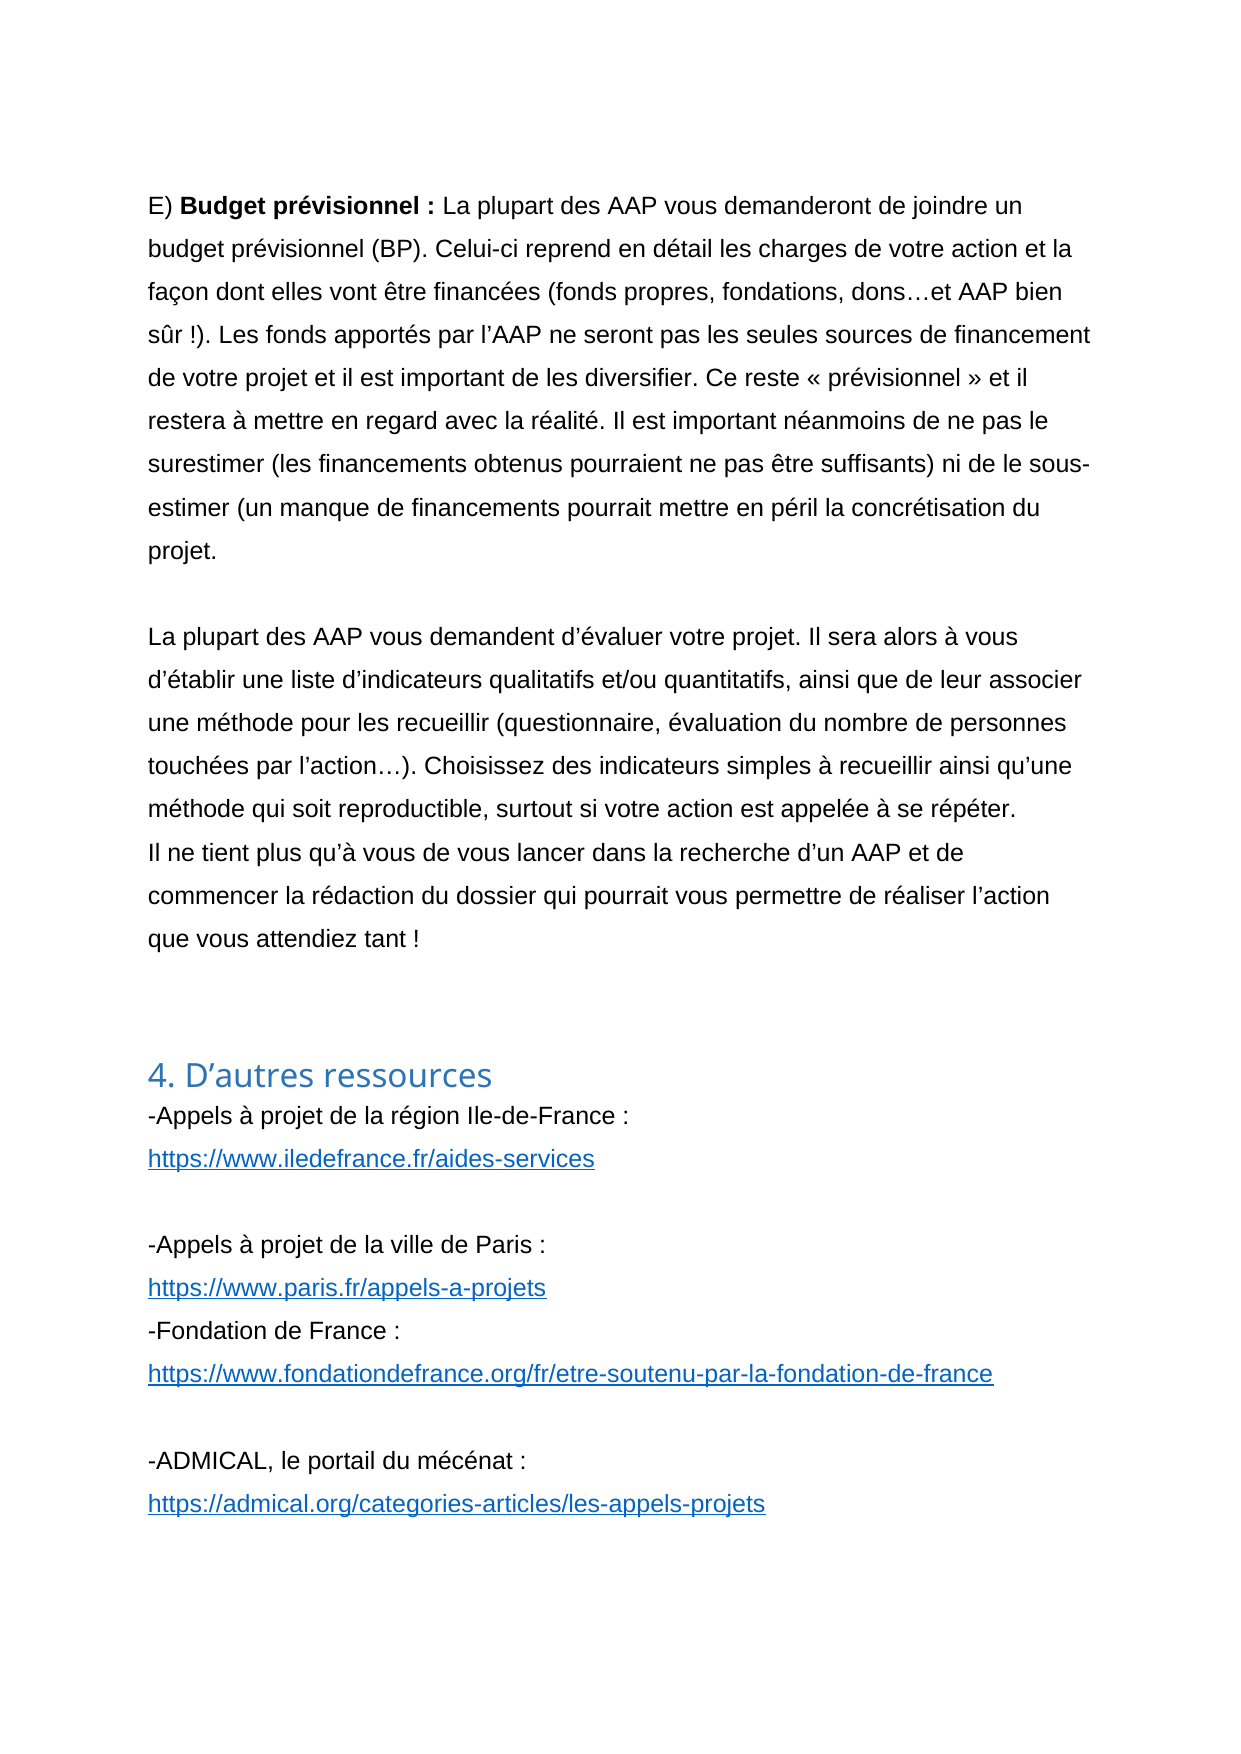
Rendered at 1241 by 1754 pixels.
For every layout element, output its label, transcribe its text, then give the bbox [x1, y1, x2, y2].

text Il ne tient plus qu’à vous de vous lancer dans la recherche d’un AAP et de commencer la rédaction du dossier qui pourrait vous permettre de réaliser l’action que vous attendiez tant ! [148, 838, 1093, 953]
text https://www.fondationdefrance.org/fr/etre-soutenu-par-la-fondation-de-france [148, 1359, 1093, 1388]
text -ADMICAL, le portail du mécénat : [148, 1446, 1093, 1474]
text -Appels à projet de la ville de Paris : [148, 1230, 1093, 1259]
text https://admical.org/categories-articles/les-appels-projets [148, 1489, 1093, 1518]
text La plupart des AAP vous demandent d’évaluer votre projet. Il sera alors à vous d’établir une liste d’indicateurs qualitatifs et/ou quantitatifs, ainsi que de leur associer une méthode pour les recueillir (questionnaire, évaluation du nombre de personnes touchées par l’action…). Choisissez des indicateurs simples à recueillir ainsi qu’une méthode qui soit reproductible, surtout si votre action est appelée à se répéter. [148, 622, 1093, 823]
text E) Budget prévisionnel : La plupart des AAP vous demanderont de joindre un budget prévisionnel (BP). Celui-ci reprend en détail les charges de votre action et la façon dont elles vont être financées (fonds propres, fondations, dons…et AAP bien sûr !). Les fonds apportés par l’AAP ne seront pas les seules sources de financement de votre projet et il est important de les diversifier. Ce reste « prévisionnel » et il restera à mettre en regard avec la réalité. Il est important néanmoins de ne pas le surestimer (les financements obtenus pourraient ne pas être suffisants) ni de le sous-estimer (un manque de financements pourrait mettre en péril la concrétisation du projet. [148, 191, 1093, 564]
text https://www.iledefrance.fr/aides-services [148, 1144, 1093, 1173]
text -Fondation de France : [148, 1316, 1093, 1345]
text -Appels à projet de la région Ile-de-France : [148, 1101, 1093, 1129]
text https://www.paris.fr/appels-a-projets [148, 1273, 1093, 1302]
subtitle 4. D’autres ressources [148, 1052, 1093, 1097]
